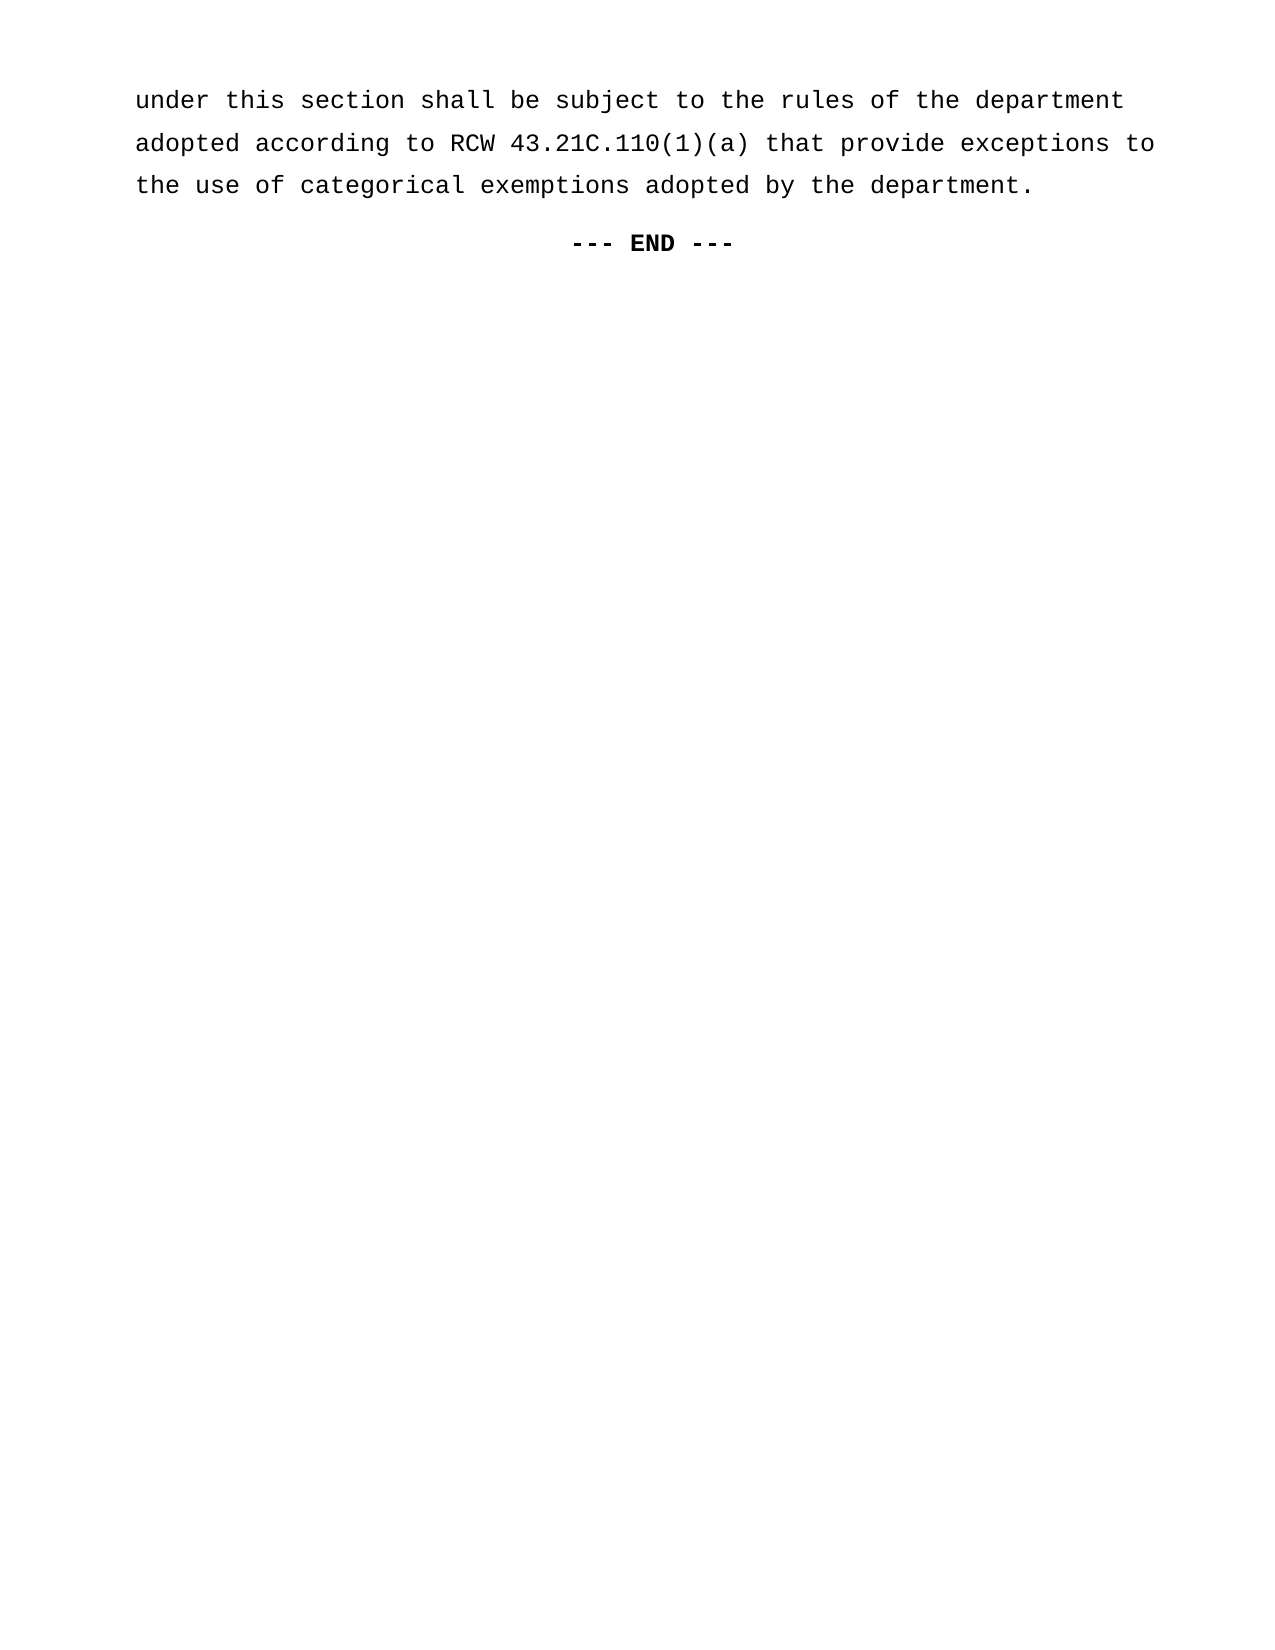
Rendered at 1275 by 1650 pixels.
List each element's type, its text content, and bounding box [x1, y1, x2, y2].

text --- END --- [135, 231, 1170, 259]
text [135, 75, 1170, 202]
